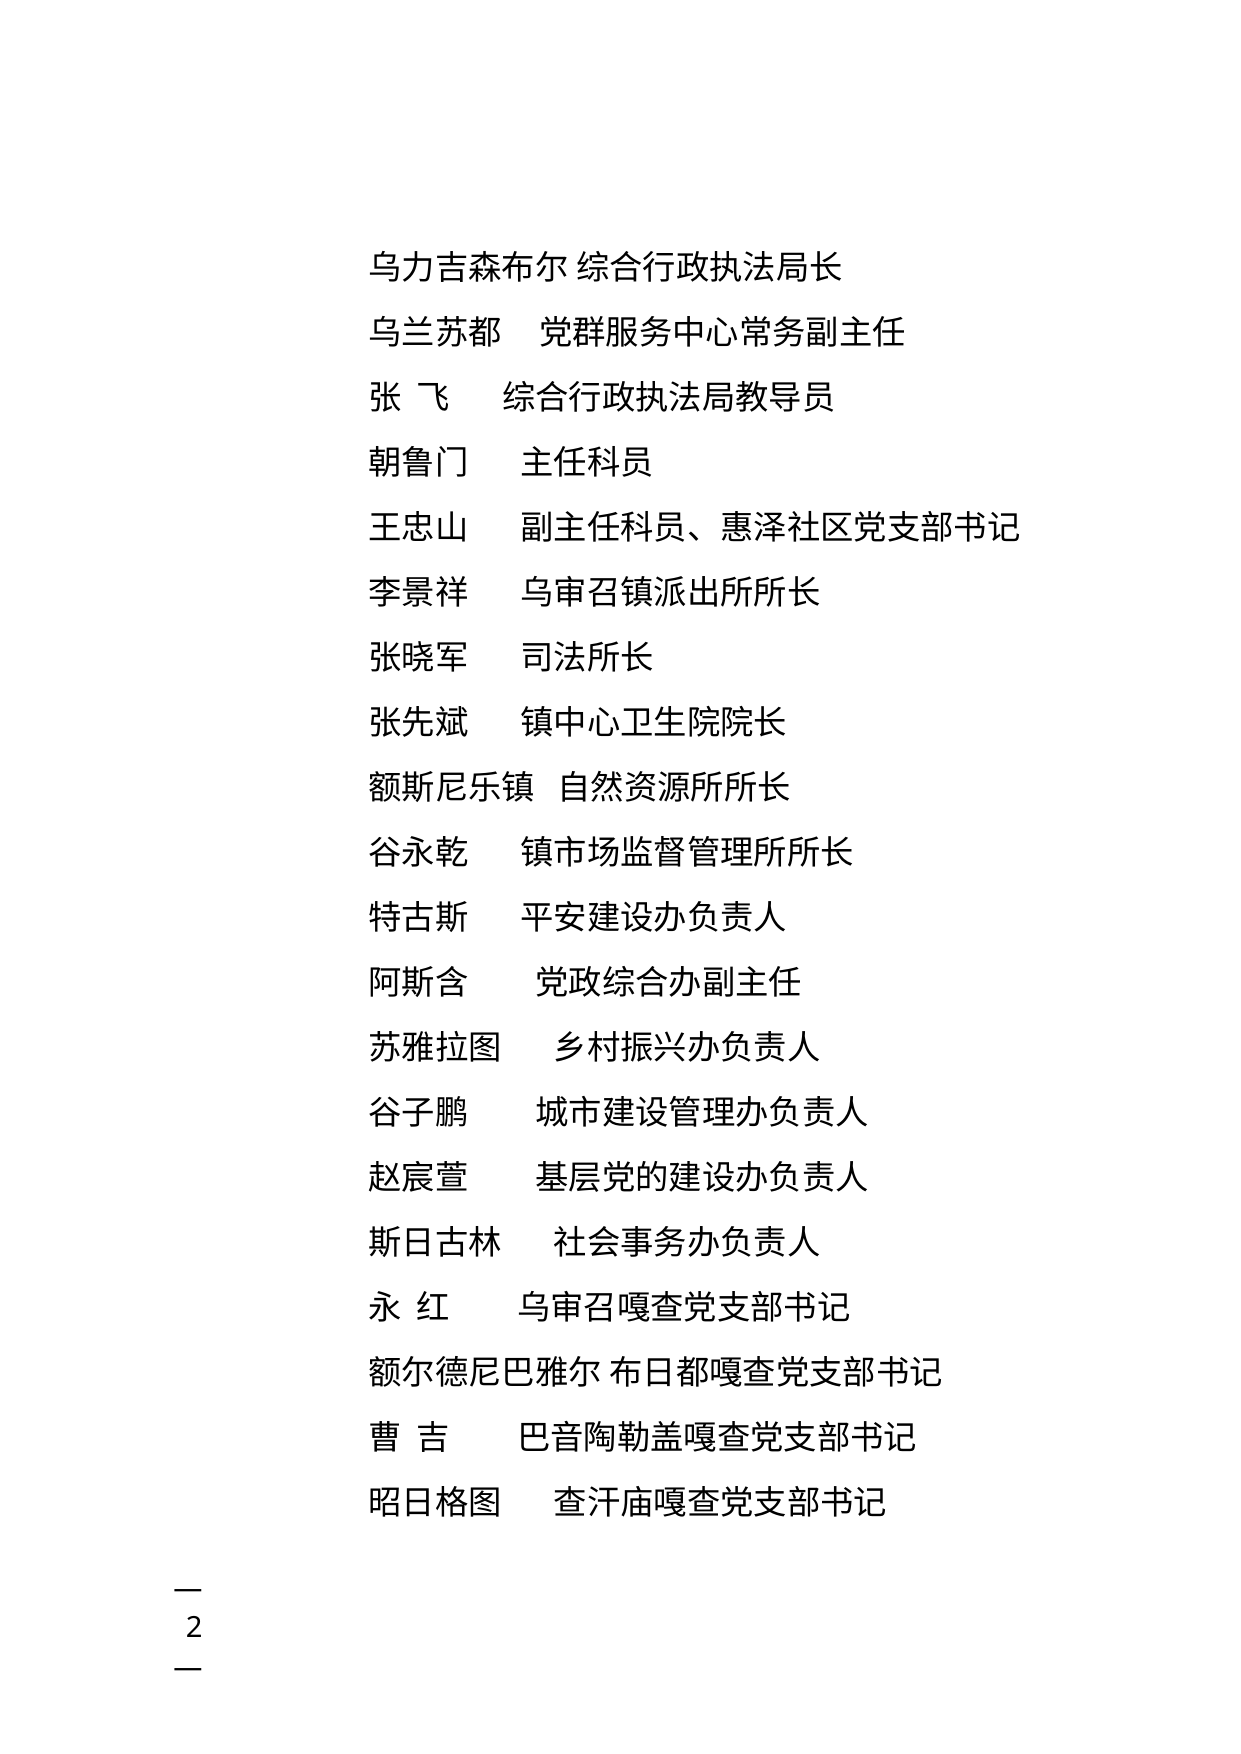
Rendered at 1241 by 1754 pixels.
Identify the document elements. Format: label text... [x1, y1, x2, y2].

text 额斯尼乐镇 自然资源所所长 [165, 753, 1087, 818]
text 赵宸萱 基层党的建设办负责人 [165, 1143, 1087, 1208]
text 谷永乾 镇市场监督管理所所长 [165, 818, 1087, 883]
text 张先斌 镇中心卫生院院长 [165, 688, 1087, 753]
text 永 红 乌审召嘎查党支部书记 [165, 1273, 1087, 1338]
text 苏雅拉图 乡村振兴办负责人 [165, 1013, 1087, 1078]
text 乌力吉森布尔 综合行政执法局长 [165, 233, 1087, 298]
text 曹 吉 巴音陶勒盖嘎查党支部书记 [165, 1403, 1087, 1468]
text 朝鲁门 主任科员 [165, 428, 1087, 493]
text 张晓军 司法所长 [165, 623, 1087, 688]
text 额尔德尼巴雅尔 布日都嘎查党支部书记 [165, 1338, 1087, 1403]
text 张 飞 综合行政执法局教导员 [165, 363, 1087, 428]
text 斯日古林 社会事务办负责人 [165, 1208, 1087, 1273]
text 昭日格图 查汗庙嘎查党支部书记 [165, 1468, 1087, 1533]
text 李景祥 乌审召镇派出所所长 [165, 558, 1087, 623]
text 特古斯 平安建设办负责人 [165, 883, 1087, 948]
text 王忠山 副主任科员、惠泽社区党支部书记 [165, 493, 1087, 558]
text 谷子鹏 城市建设管理办负责人 [165, 1078, 1087, 1143]
text 乌兰苏都 党群服务中心常务副主任 [165, 298, 1087, 363]
text 阿斯含 党政综合办副主任 [165, 948, 1087, 1013]
